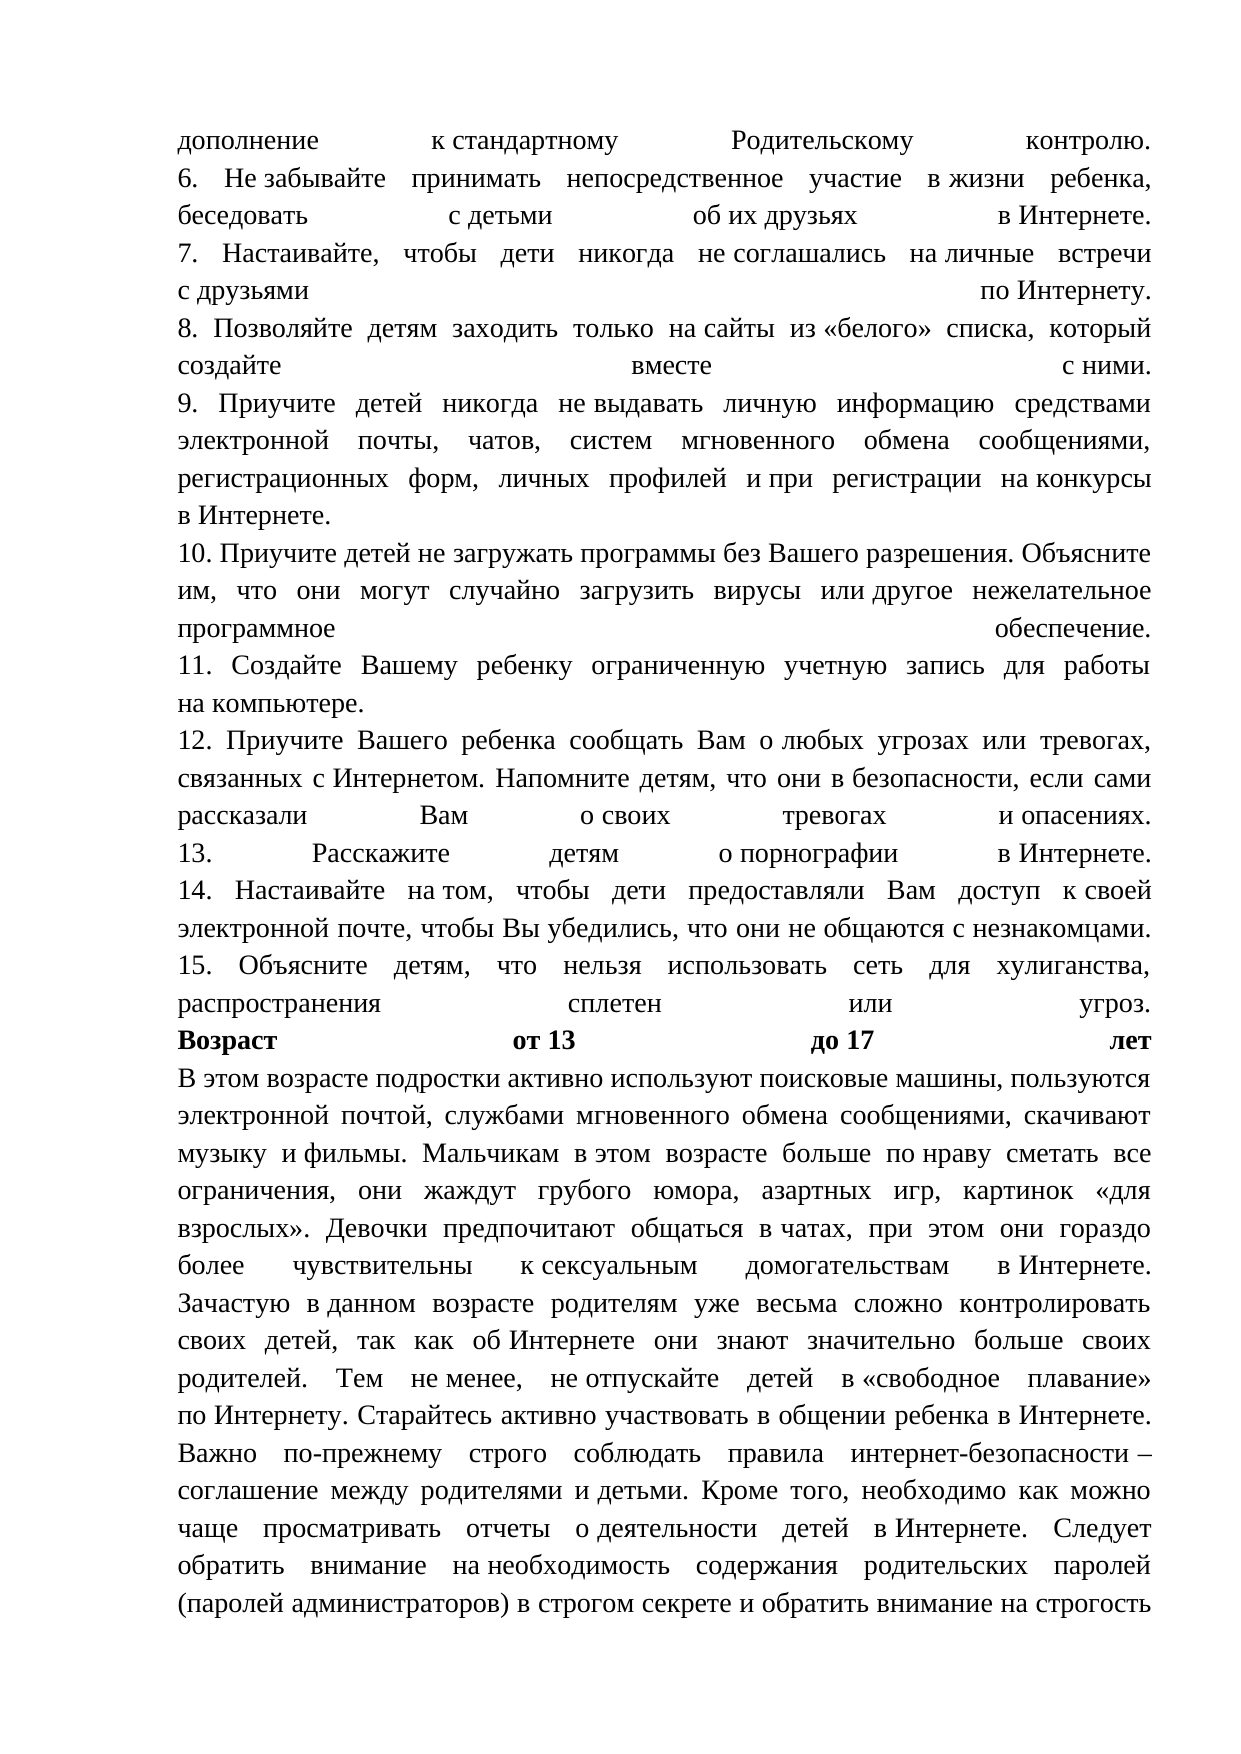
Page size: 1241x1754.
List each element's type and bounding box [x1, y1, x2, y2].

text [177, 118, 1152, 1618]
